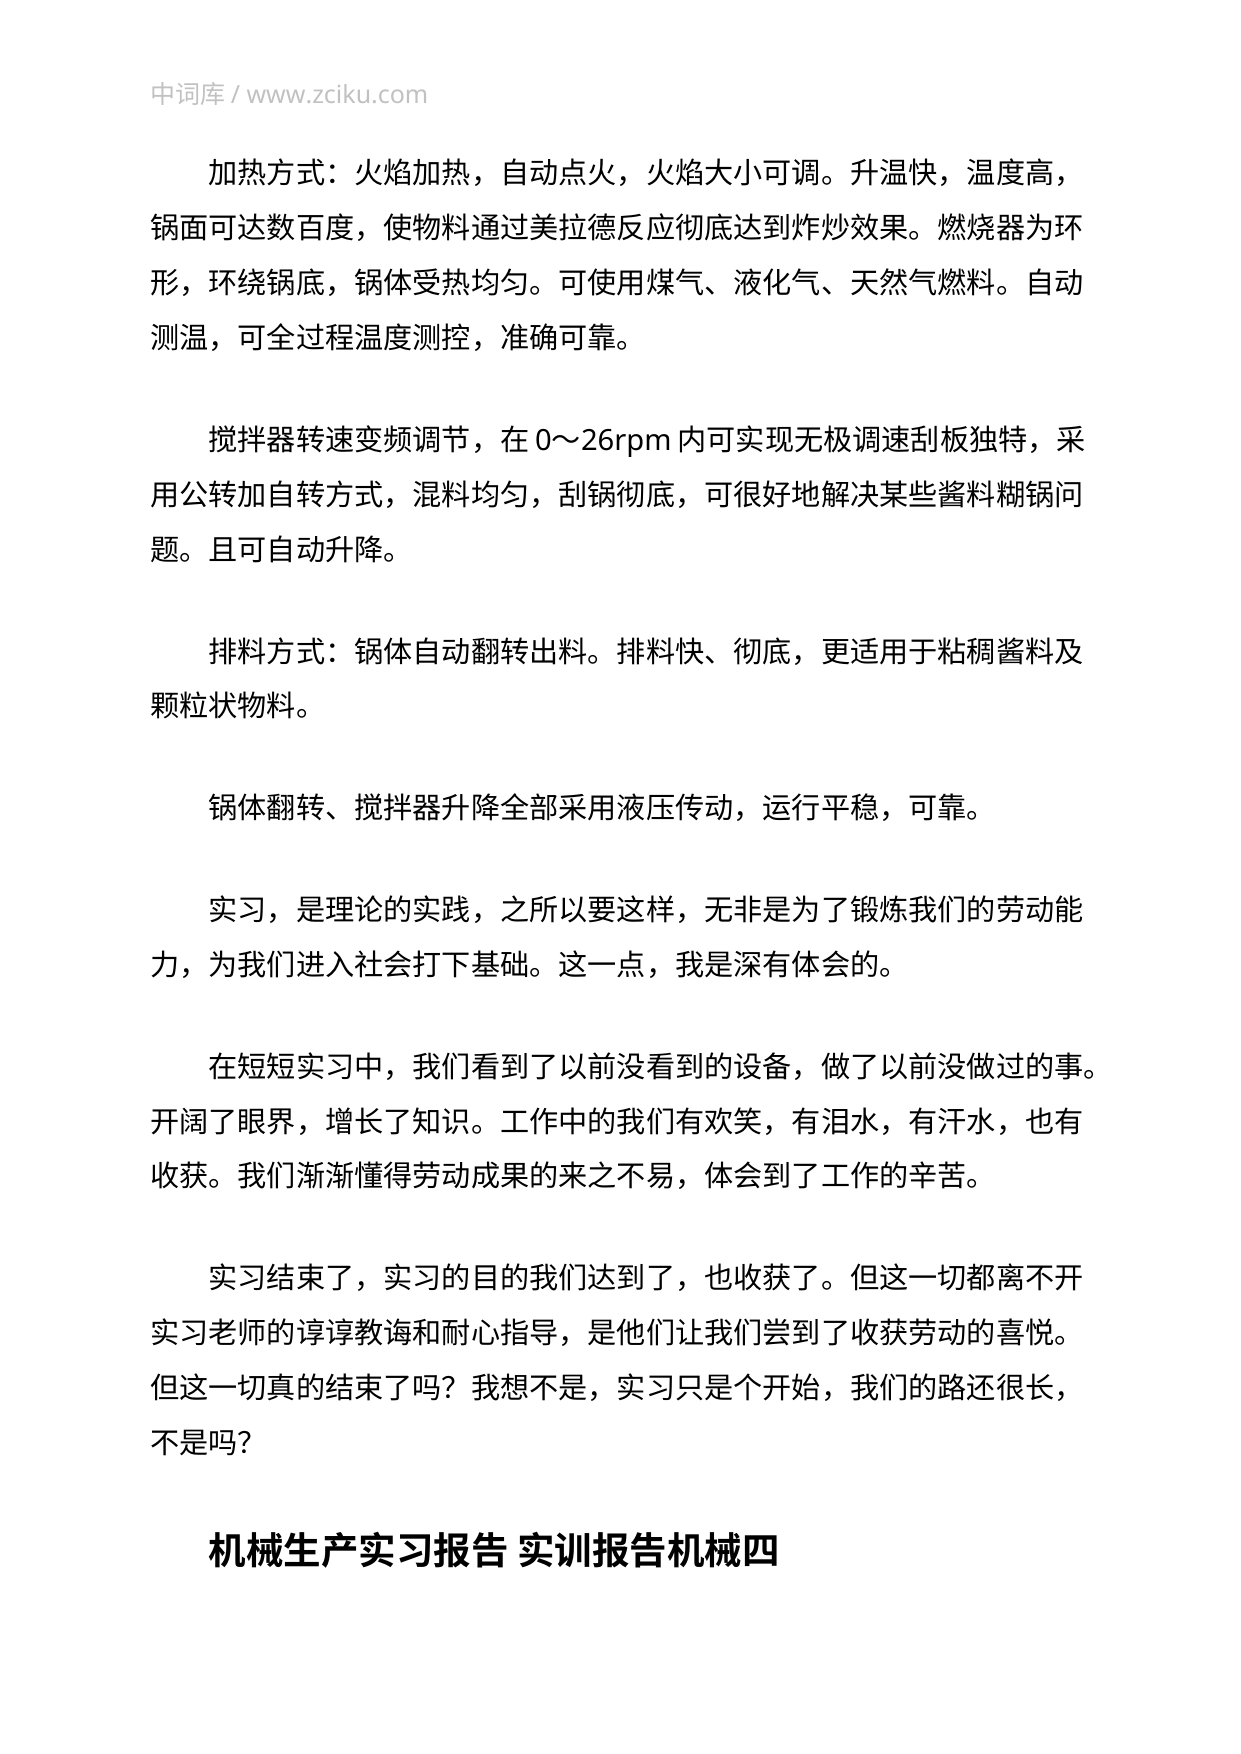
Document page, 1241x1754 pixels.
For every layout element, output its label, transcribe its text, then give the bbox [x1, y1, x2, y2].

text 搅拌器转速变频调节，在0～26rpm内可实现无极调速刮板独特，采用公转加自转方式，混料均匀，刮锅彻底，可很好地解决某些酱料糊锅问题。且可自动升降。 [150, 416, 1090, 569]
text 在短短实习中，我们看到了以前没看到的设备，做了以前没做过的事。开阔了眼界，增长了知识。工作中的我们有欢笑，有泪水，有汗水，也有收获。我们渐渐懂得劳动成果的来之不易，体会到了工作的辛苦。 [150, 1043, 1090, 1195]
text 实习结束了，实习的目的我们达到了，也收获了。但这一切都离不开实习老师的谆谆教诲和耐心指导，是他们让我们尝到了收获劳动的喜悦。但这一切真的结束了吗？我想不是，实习只是个开始，我们的路还很长，不是吗？ [150, 1255, 1090, 1462]
text 实习，是理论的实践，之所以要这样，无非是为了锻炼我们的劳动能力，为我们进入社会打下基础。这一点，我是深有体会的。 [150, 887, 1090, 984]
text 锅体翻转、搅拌器升降全部采用液压传动，运行平稳，可靠。 [150, 785, 1090, 827]
text 机械生产实习报告 实训报告机械四 [150, 1521, 1090, 1576]
text 加热方式：火焰加热，自动点火，火焰大小可调。升温快，温度高，锅面可达数百度，使物料通过美拉德反应彻底达到炸炒效果。燃烧器为环形，环绕锅底，锅体受热均匀。可使用煤气、液化气、天然气燃料。自动测温，可全过程温度测控，准确可靠。 [150, 150, 1090, 357]
text 排料方式：锅体自动翻转出料。排料快、彻底，更适用于粘稠酱料及颗粒状物料。 [150, 628, 1090, 725]
